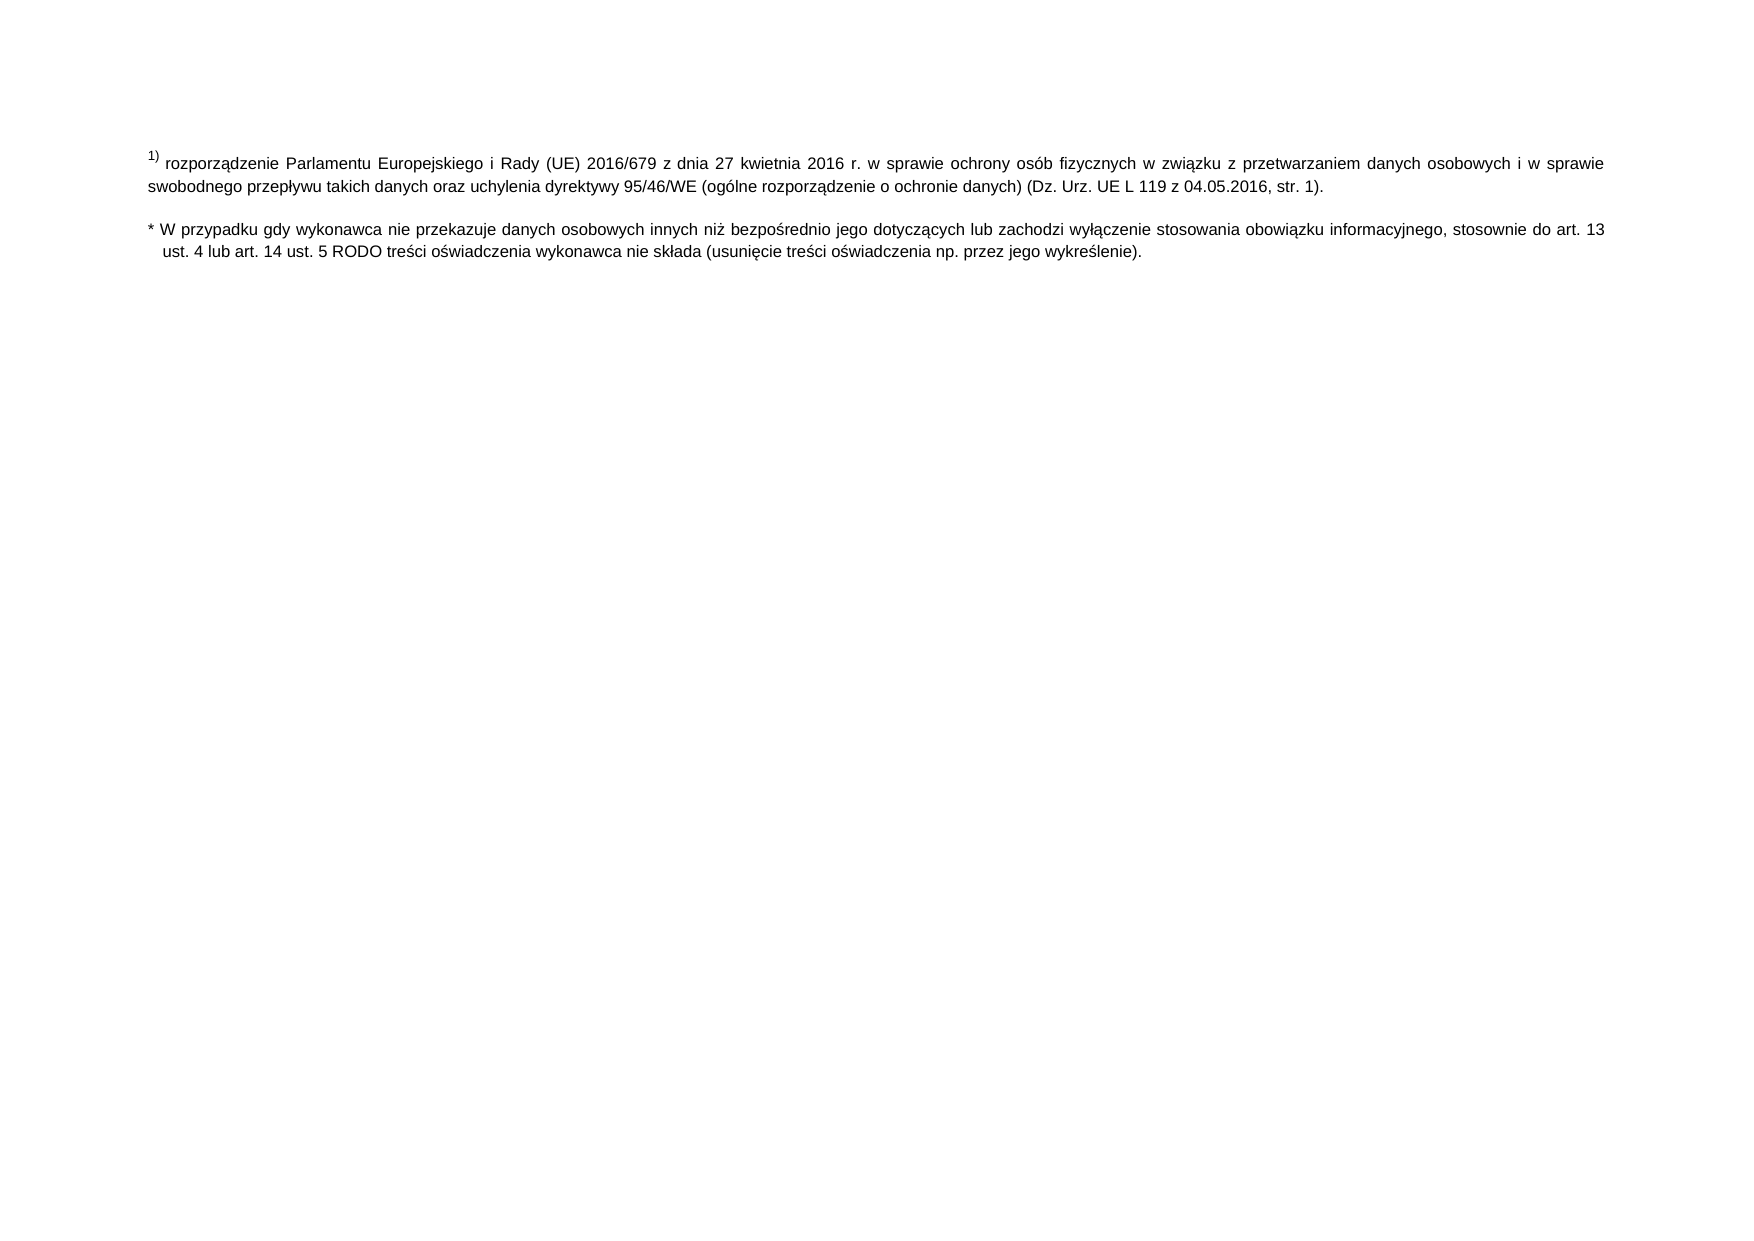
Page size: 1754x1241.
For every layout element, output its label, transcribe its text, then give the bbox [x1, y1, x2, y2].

text 1) rozporządzenie Parlamentu Europejskiego i Rady (UE) 2016/679 z dnia 27 kwietnia 2016 r. w sprawie ochrony osób fizycznych w związku z przetwarzaniem danych osobowych i w sprawie swobodnego przepływu takich danych oraz uchylenia dyrektywy 95/46/WE (ogólne rozporządzenie o ochronie danych) (Dz. Urz. UE L 119 z 04.05.2016, str. 1). [148, 148, 1606, 196]
text * W przypadku gdy wykonawca nie przekazuje danych osobowych innych niż bezpośrednio jego dotyczących lub zachodzi wyłączenie stosowania obowiązku informacyjnego, stosownie do art. 13 ust. 4 lub art. 14 ust. 5 RODO treści oświadczenia wykonawca nie składa (usunięcie treści oświadczenia np. przez jego wykreślenie). [148, 219, 1606, 261]
